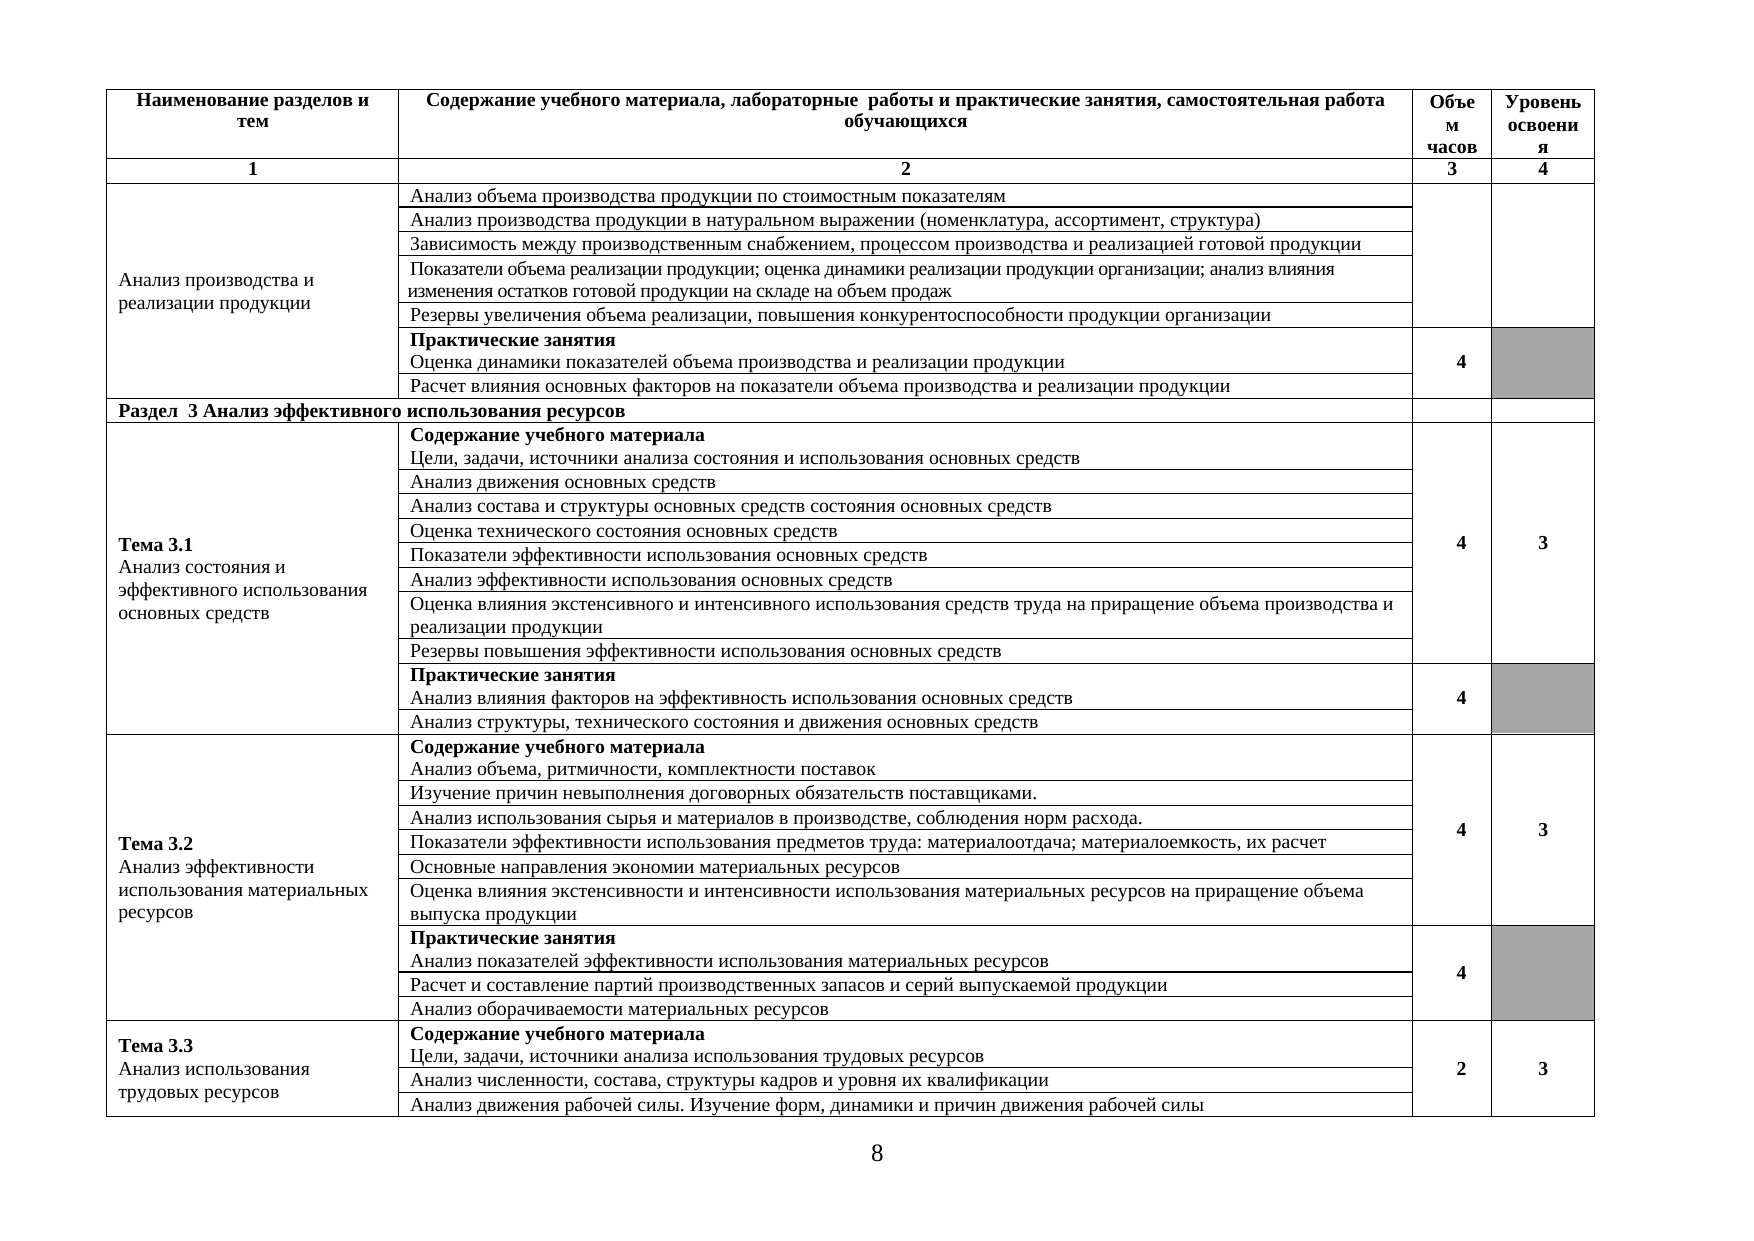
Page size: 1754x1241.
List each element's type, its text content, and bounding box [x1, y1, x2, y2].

table_cell Основные направления экономии материальных ресурсов [399, 855, 1412, 878]
table_cell [1492, 328, 1594, 398]
table_cell Анализ движения основных средств [399, 470, 1412, 493]
table_cell 4 [1492, 159, 1594, 183]
table_cell Тема 3.2 Анализ эффективности использования материальных ресурсов [107, 735, 398, 1020]
table_cell Резервы увеличения объема реализации, повышения конкурентоспособности продукции организации [399, 303, 1412, 327]
table_cell 4 [1413, 926, 1491, 1020]
table_cell Оценка технического состояния основных средств [399, 519, 1412, 542]
table_cell 3 [1492, 735, 1594, 925]
table_cell Анализ производства продукции в натуральном выражении (номенклатура, ассортимент, структура) [399, 208, 1412, 231]
table_cell 4 [1413, 184, 1491, 327]
table_cell Содержание учебного материала Цели, задачи, источники анализа состояния и использования основных средств [399, 423, 1412, 469]
table_cell Содержание учебного материала Анализ объема, ритмичности, комплектности поставок [399, 735, 1412, 780]
table_cell [1492, 399, 1594, 422]
table_cell Тема 3.1 Анализ состояния и эффективного использования основных средств [107, 423, 398, 733]
table_cell Анализ эффективности использования основных средств [399, 568, 1412, 591]
table_cell Практические занятия Оценка динамики показателей объема производства и реализации продукции [399, 328, 1412, 373]
table_cell Анализ структуры, технического состояния и движения основных средств [399, 710, 1412, 733]
table_cell Анализ численности, состава, структуры кадров и уровня их квалификации [399, 1068, 1412, 1092]
table_cell 3 [1492, 1021, 1594, 1116]
table_cell [1413, 399, 1491, 422]
table_header Объем часов [1413, 90, 1491, 158]
table_cell Анализ движения рабочей силы. Изучение форм, динамики и причин движения рабочей силы [399, 1093, 1412, 1116]
table_cell 4 [1413, 735, 1491, 925]
table_cell Практические занятия Анализ влияния факторов на эффективность использования основных средств [399, 664, 1412, 709]
table_cell Раздел 3 Анализ эффективного использования ресурсов [107, 399, 1412, 422]
table_cell 2 [1413, 1021, 1491, 1116]
table_cell Показатели эффективности использования основных средств [399, 543, 1412, 567]
table_cell Показатели объема реализации продукции; оценка динамики реализации продукции организации; анализ влияния изменения остатков готовой продукции на складе на объем продаж [399, 256, 1412, 302]
table_cell 4 [1413, 328, 1491, 398]
table_header Уровень освоения [1492, 90, 1594, 158]
table_cell [1492, 926, 1594, 1020]
table_cell Зависимость между производственным снабжением, процессом производства и реализацией готовой продукции [399, 232, 1412, 255]
table_header Наименование разделов и тем [107, 90, 398, 158]
table_cell Практические занятия Анализ показателей эффективности использования материальных ресурсов [399, 926, 1412, 971]
table_cell Анализ оборачиваемости материальных ресурсов [399, 997, 1412, 1020]
table_cell 4 [1413, 423, 1491, 662]
table_cell 3 [1492, 423, 1594, 662]
table_cell Оценка влияния экстенсивности и интенсивности использования материальных ресурсов на приращение объема выпуска продукции [399, 879, 1412, 925]
table_cell 4 [1413, 664, 1491, 733]
table_cell Анализ состава и структуры основных средств состояния основных средств [399, 494, 1412, 518]
table_cell Содержание учебного материала Цели, задачи, источники анализа использования трудовых ресурсов [399, 1021, 1412, 1067]
table_cell Содержание учебного материала Анализ объема производства продукции по стоимостным показателям [399, 184, 1412, 206]
table_cell Тема 3.3 Анализ использования трудовых ресурсов [107, 1021, 398, 1116]
table_cell Оценка влияния экстенсивного и интенсивного использования средств труда на приращение объема производства и реализации продукции [399, 592, 1412, 638]
table_header Содержание учебного материала, лабораторные работы и практические занятия, самостоятельная работа обучающихся [399, 90, 1412, 158]
table_cell Резервы повышения эффективности использования основных средств [399, 639, 1412, 662]
table_cell [1492, 664, 1594, 733]
table_cell Тема 2.2 Анализ производства и реализации продукции [107, 184, 398, 398]
table_cell Показатели эффективности использования предметов труда: материалоотдача; материалоемкость, их расчет [399, 830, 1412, 854]
table_cell Расчет и составление партий производственных запасов и серий выпускаемой продукции [399, 973, 1412, 996]
table_cell 2 [399, 159, 1412, 183]
table_cell Изучение причин невыполнения договорных обязательств поставщиками. [399, 781, 1412, 805]
table_cell 3 [1492, 184, 1594, 327]
table_cell Расчет влияния основных факторов на показатели объема производства и реализации продукции [399, 374, 1412, 398]
table_cell 3 [1413, 159, 1491, 183]
table_cell 1 [107, 159, 398, 183]
table_cell Анализ использования сырья и материалов в производстве, соблюдения норм расхода. [399, 806, 1412, 829]
